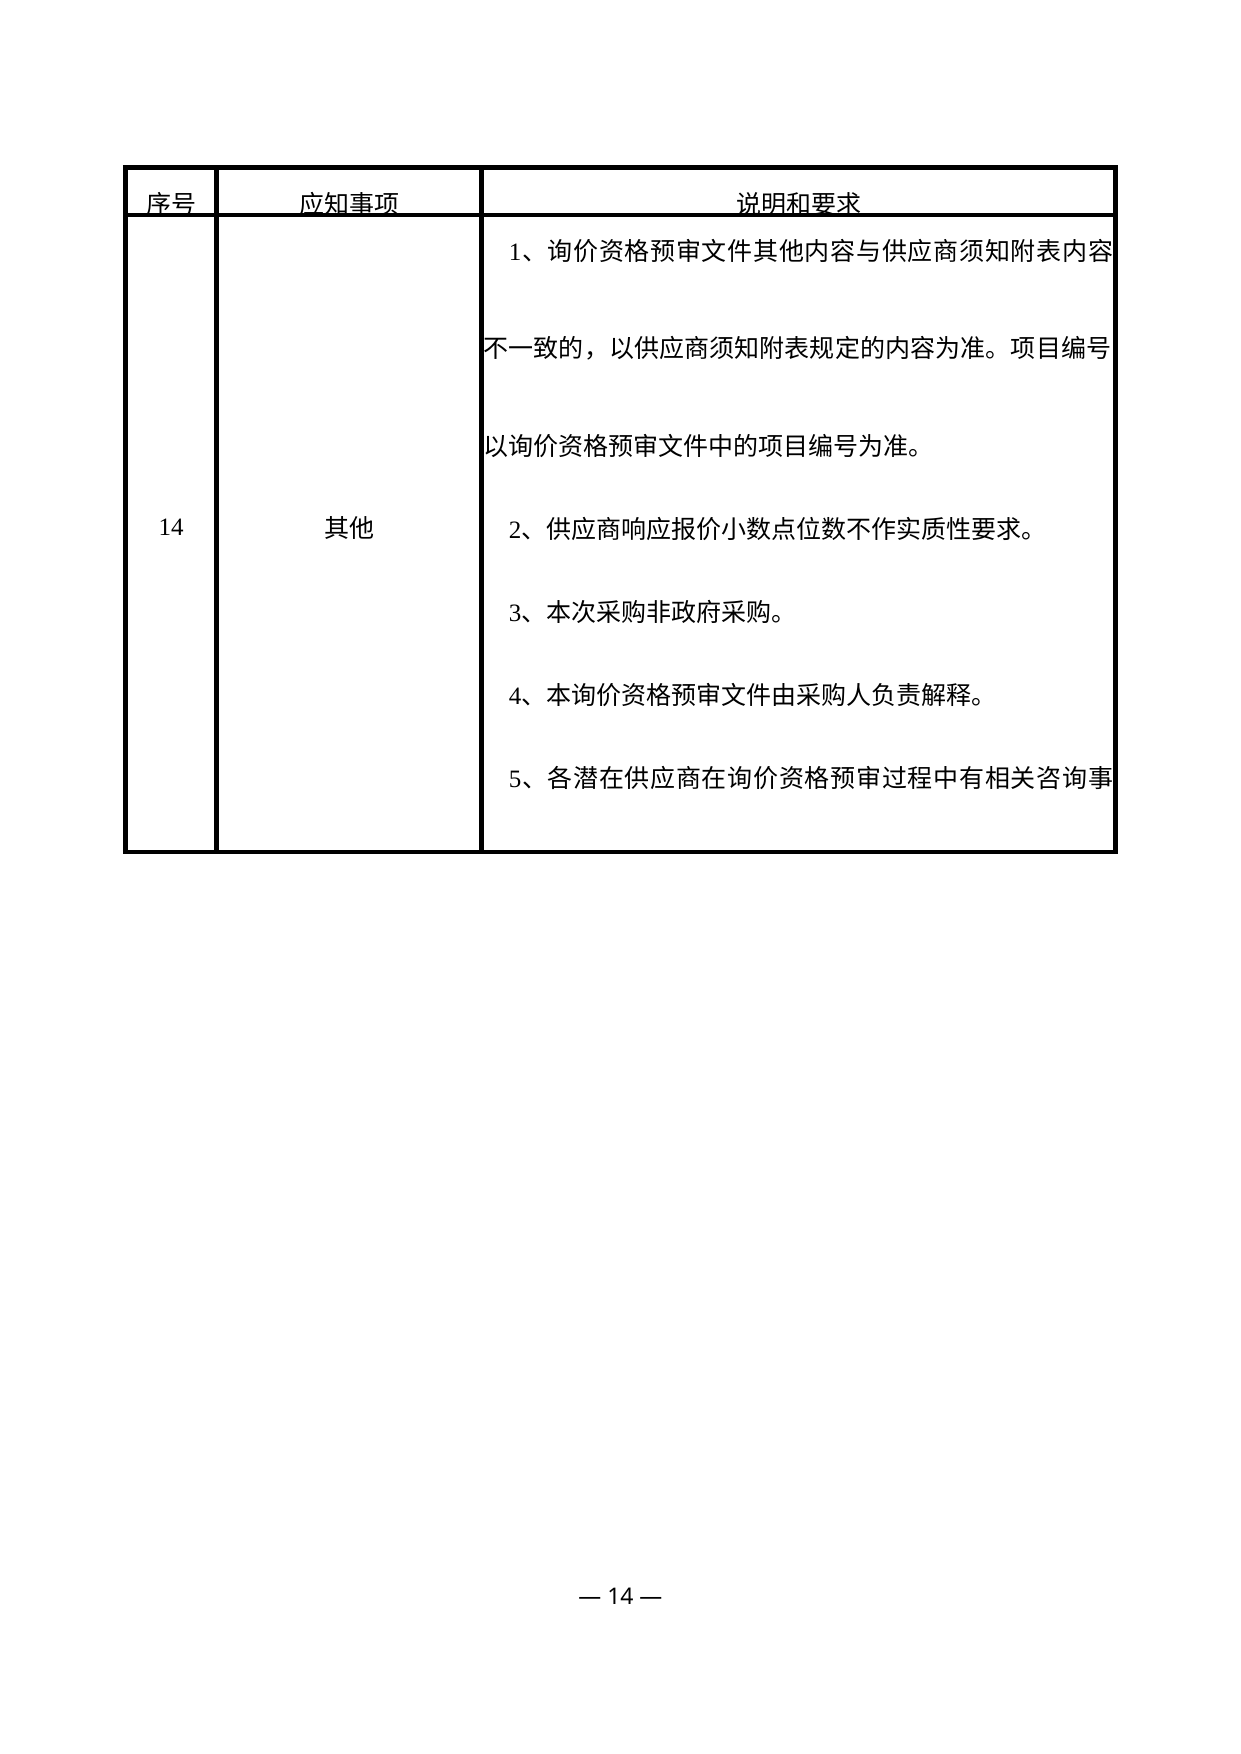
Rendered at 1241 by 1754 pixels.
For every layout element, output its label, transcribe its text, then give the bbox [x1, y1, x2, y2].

table_cell 1、询价资格预审文件其他内容与供应商须知附表内容不一致的，以供应商须知附表规定的内容为准。项目编号以询价资格预审文件中的项目编号为准。 2、供应商响应报价小数点位数不作实质性要求。 3、本次采购非政府采购。 4、本询价资格预审文件由采购人负责解释。 5、各潜在供应商在询价资格预审过程中有相关咨询事项的，应注意其自身身份的保密，若因供应商自身原因，造成其询价资格预审申请信息泄漏的，由其承担相应责任。 6、供应商对询价资格预审文件咨询 联 系 人：杨先生 联系电话：18982349096 [484, 217, 1113, 849]
table_header 应知事项 [219, 170, 479, 212]
table_header 说明和要求 [484, 170, 1113, 212]
table_cell 其他 [219, 217, 479, 849]
table_cell 14 [128, 217, 214, 849]
table_header 序号 [128, 170, 214, 212]
